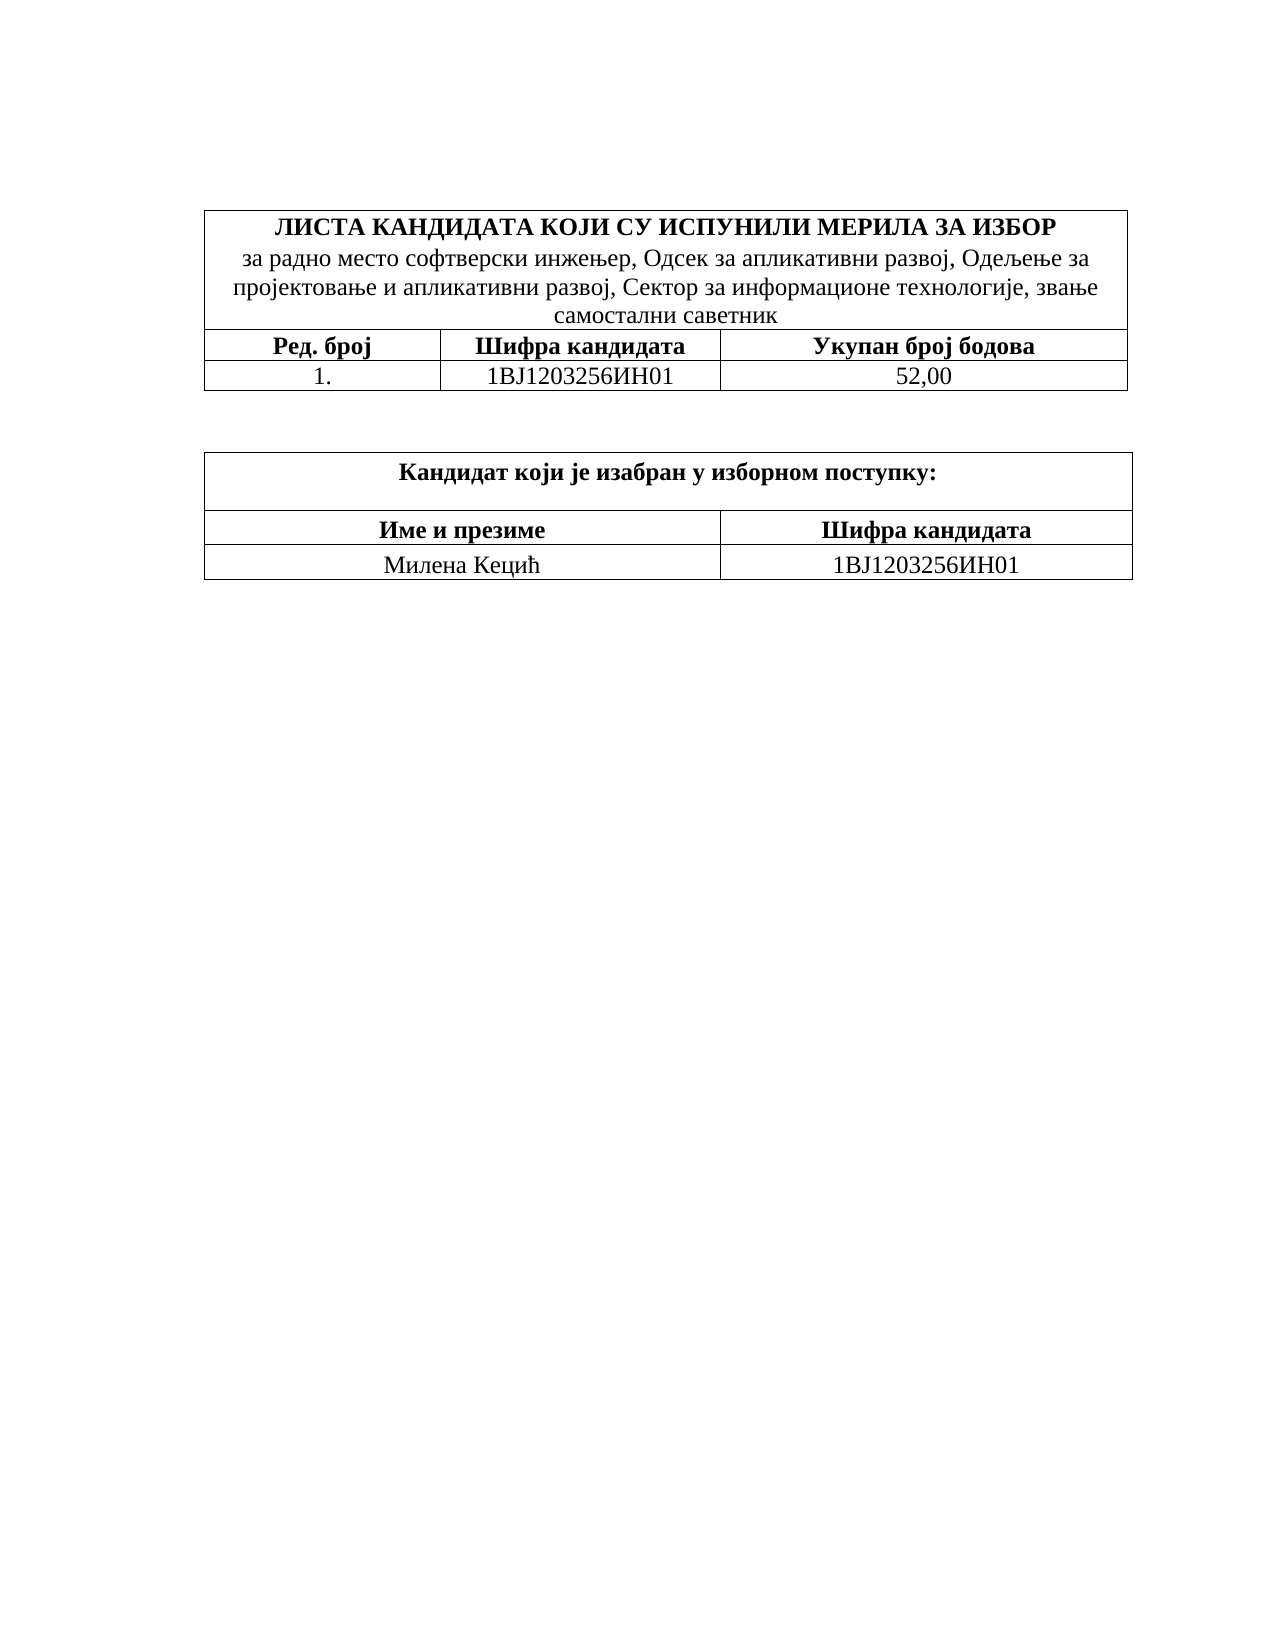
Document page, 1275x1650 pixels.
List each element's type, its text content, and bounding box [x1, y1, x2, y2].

table_cell 1ВЈ1203256ИН01 [441, 361, 720, 390]
table_cell Ред. број [205, 330, 440, 359]
table_cell Шифра кандидата [721, 511, 1132, 544]
table_cell Име и презиме [205, 511, 720, 544]
table_cell Шифра кандидата [441, 330, 720, 359]
table_cell Милена Кецић [205, 545, 720, 579]
table_header ЛИСТА КАНДИДАТА КОЈИ СУ ИСПУНИЛИ МЕРИЛА ЗА ИЗБОР за радно место софтверски инжењер, Одсек за апликативни развој, Одељење за пројектовање и апликативни развој, Сектор за информационе технологије, звање самостални саветник [205, 211, 1127, 329]
table_cell 1ВЈ1203256ИН01 [721, 545, 1132, 579]
table_cell 1. [205, 361, 440, 390]
table_cell 52,00 [721, 361, 1127, 390]
table_header Кандидат који је изабран у изборном поступку: [205, 453, 1132, 510]
table_cell Укупан број бодова [721, 330, 1127, 359]
